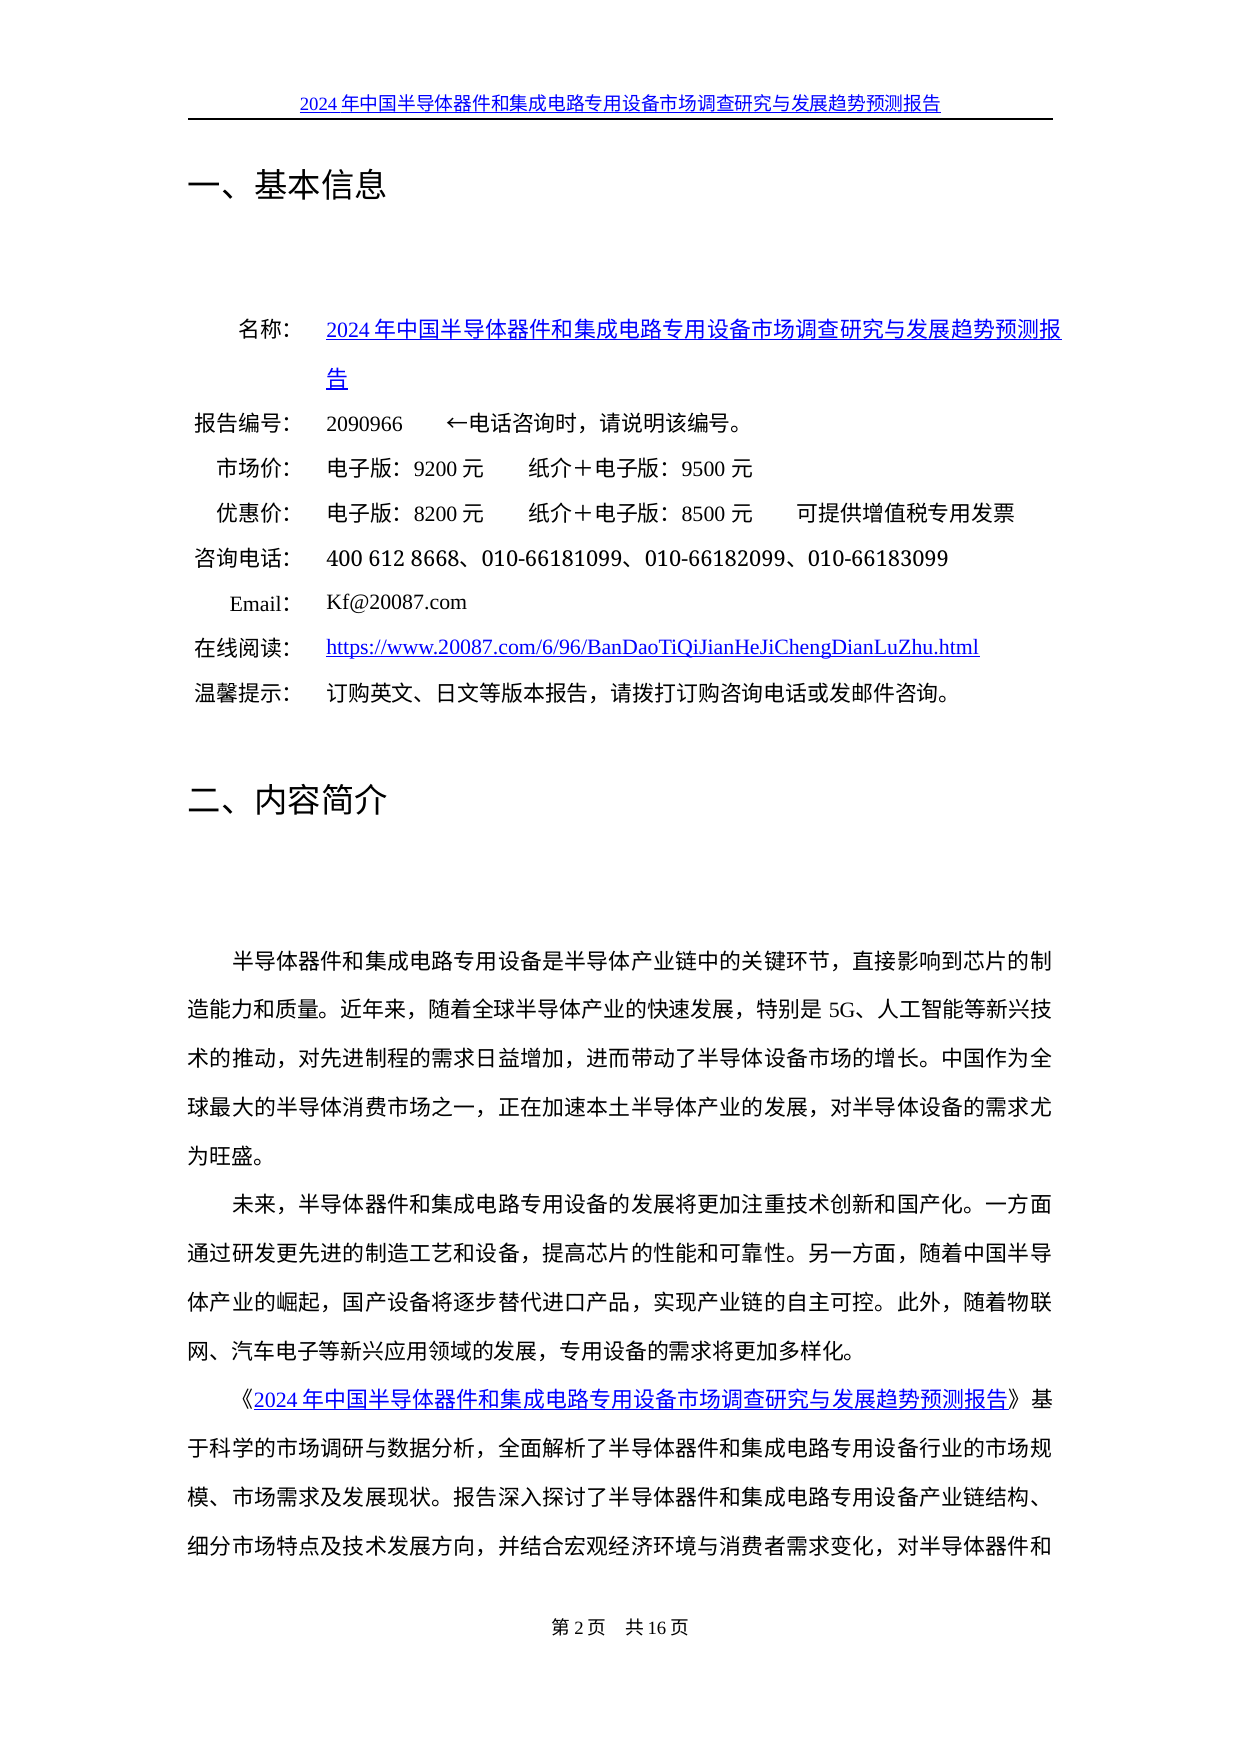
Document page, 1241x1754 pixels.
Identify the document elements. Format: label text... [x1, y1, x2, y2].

title 二、内容简介 [187, 766, 1053, 831]
table_cell 400 612 8668、010-66181099、010-66182099、010-66183099 [315, 540, 1073, 585]
table_cell 订购英文、日文等版本报告，请拨打订购咨询电话或发邮件咨询。 [315, 675, 1073, 720]
table_cell 咨询电话： [167, 540, 315, 585]
table_cell 电子版：8200 元 纸介＋电子版：8500 元 可提供增值税专用发票 [315, 495, 1073, 540]
table_cell 电子版：9200 元 纸介＋电子版：9500 元 [315, 450, 1073, 495]
table_cell 优惠价： [167, 495, 315, 540]
table_cell Email： [167, 585, 315, 630]
table_header 2024年中国半导体器件和集成电路专用设备市场调查研究与发展趋势预测报告 [315, 312, 1073, 405]
title 一、基本信息 [187, 150, 1053, 215]
table_cell Kf@20087.com [315, 585, 1073, 630]
table_cell 报告编号： [167, 405, 315, 450]
table_cell [315, 630, 1073, 675]
table_cell 温馨提示： [167, 675, 315, 720]
table_cell 市场价： [167, 450, 315, 495]
table_cell 在线阅读： [167, 630, 315, 675]
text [187, 943, 1053, 1561]
table_cell 2090966 ←电话咨询时，请说明该编号。 [315, 405, 1073, 450]
table_header 名称： [167, 312, 315, 405]
